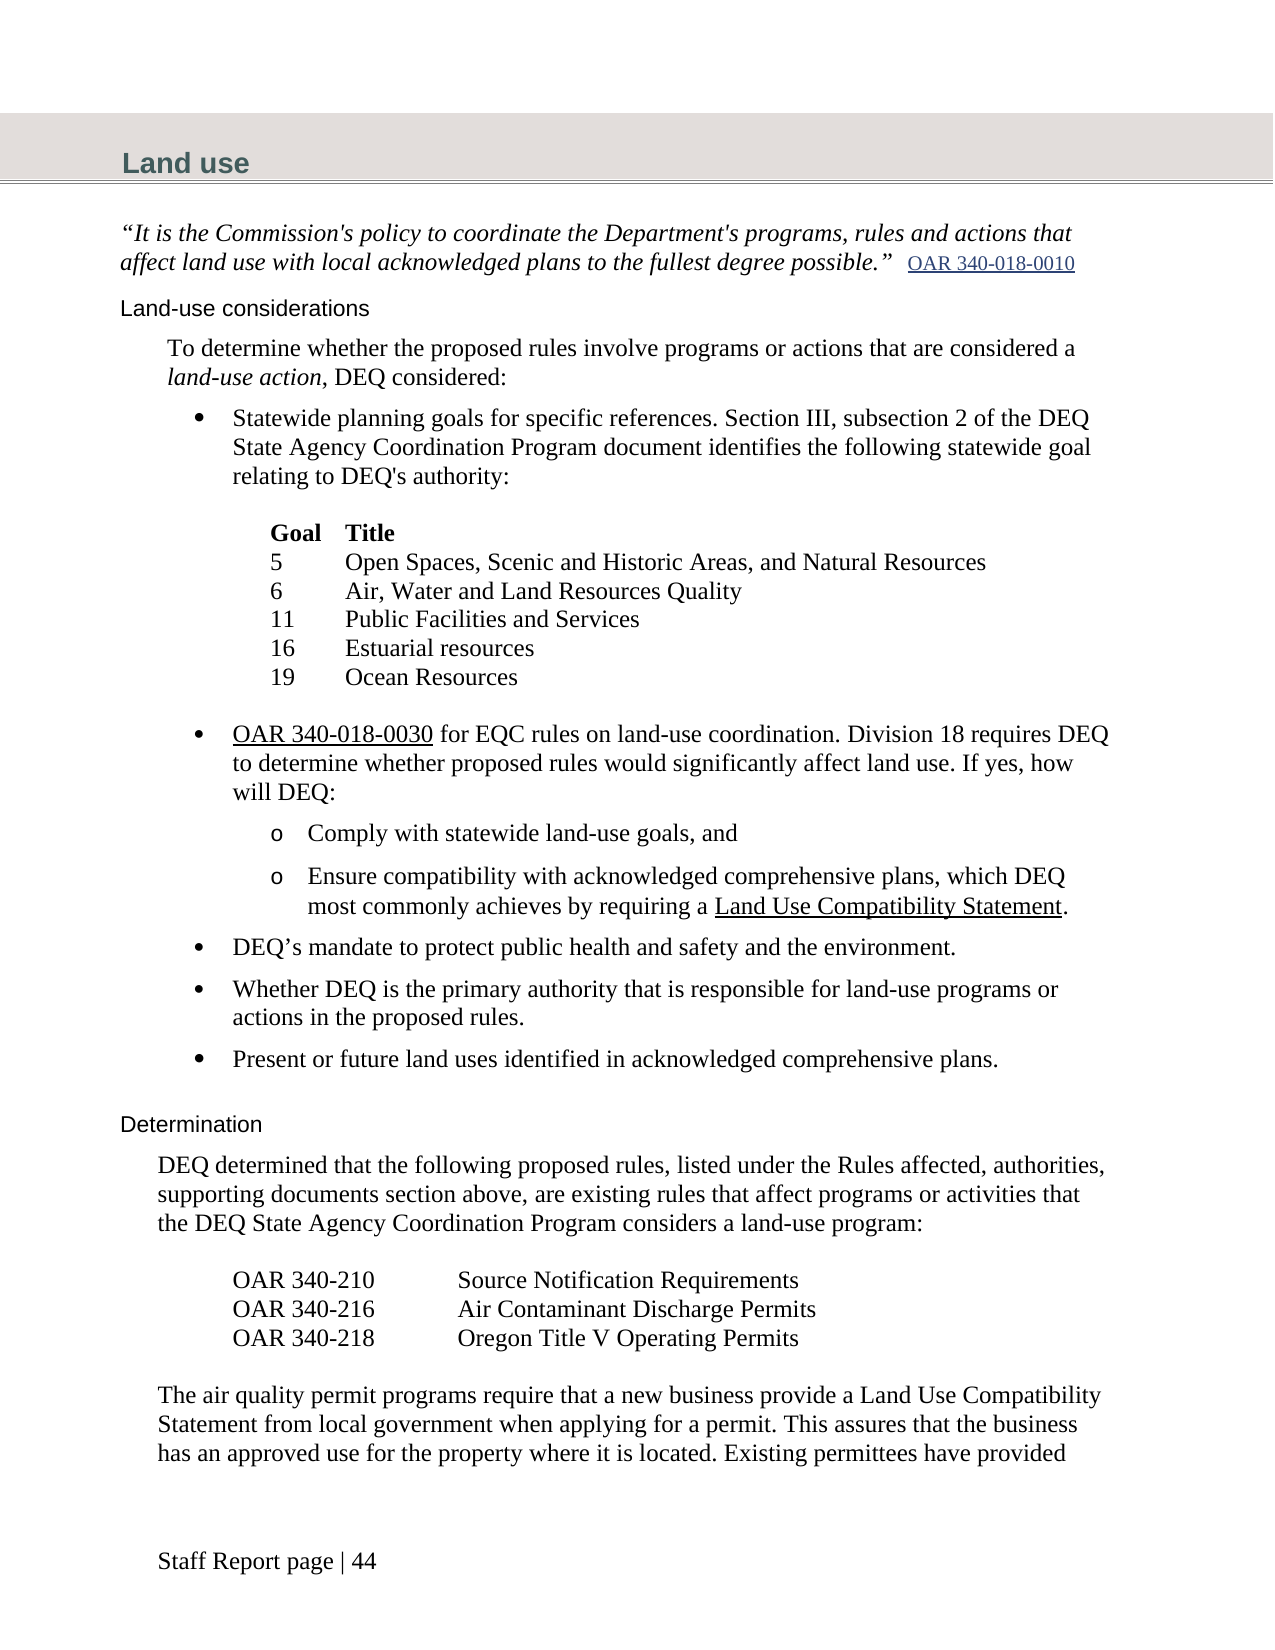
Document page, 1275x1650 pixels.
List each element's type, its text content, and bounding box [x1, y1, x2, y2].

text OAR 340-216 Air Contaminant Discharge Permits [232, 1294, 1114, 1323]
list OAR 340-018-0030 for EQC rules on land-use coordination. Division 18 requires DEQ to determine whether proposed rules would significantly affect land use. If yes, how will DEQ: [195, 719, 1114, 806]
list Present or future land uses identified in acknowledged comprehensive plans. [195, 1044, 1170, 1072]
text 6 Air, Water and Land Resources Quality [232, 576, 1114, 604]
list Whether DEQ is the primary authority that is responsible for land-use programs or actions in the proposed rules. [195, 974, 1114, 1031]
text To determine whether the proposed rules involve programs or actions that are considered a land-use action, DEQ considered: [167, 333, 1114, 391]
text Determination [120, 1111, 1170, 1138]
table_header Land use [0, 113, 1273, 179]
text 5 Open Spaces, Scenic and Historic Areas, and Natural Resources [232, 547, 1114, 576]
text DEQ determined that the following proposed rules, listed under the Rules affected, authorities, supporting documents section above, are existing rules that affect programs or activities that the DEQ State Agency Coordination Program considers a land-use program: [157, 1150, 1114, 1236]
text 19 Ocean Resources [232, 662, 1114, 691]
list Comply with statewide land-use goals, and [270, 818, 1114, 848]
text OAR 340-218 Oregon Title V Operating Permits [232, 1323, 1114, 1351]
text OAR 340-210 Source Notification Requirements [232, 1265, 1114, 1294]
list Statewide planning goals for specific references. Section III, subsection 2 of the DEQ State Agency Coordination Program document identifies the following statewide goal relating to DEQ's authority: [195, 403, 1114, 489]
list DEQ’s mandate to protect public health and safety and the environment. [195, 932, 1114, 961]
text “It is the Commission's policy to coordinate the Department's programs, rules and actions that affect land use with local acknowledged plans to the fullest degree possible.” OAR 340-018-0010 [120, 218, 1114, 275]
text Goal Title [232, 518, 1114, 547]
list Ensure compatibility with acknowledged comprehensive plans, which DEQ most commonly achieves by requiring a Land Use Compatibility Statement. [270, 861, 1114, 920]
text Land-use considerations [120, 294, 1114, 321]
text 16 Estuarial resources [232, 633, 1114, 662]
text 11 Public Facilities and Services [232, 604, 1114, 633]
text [157, 1380, 1114, 1466]
